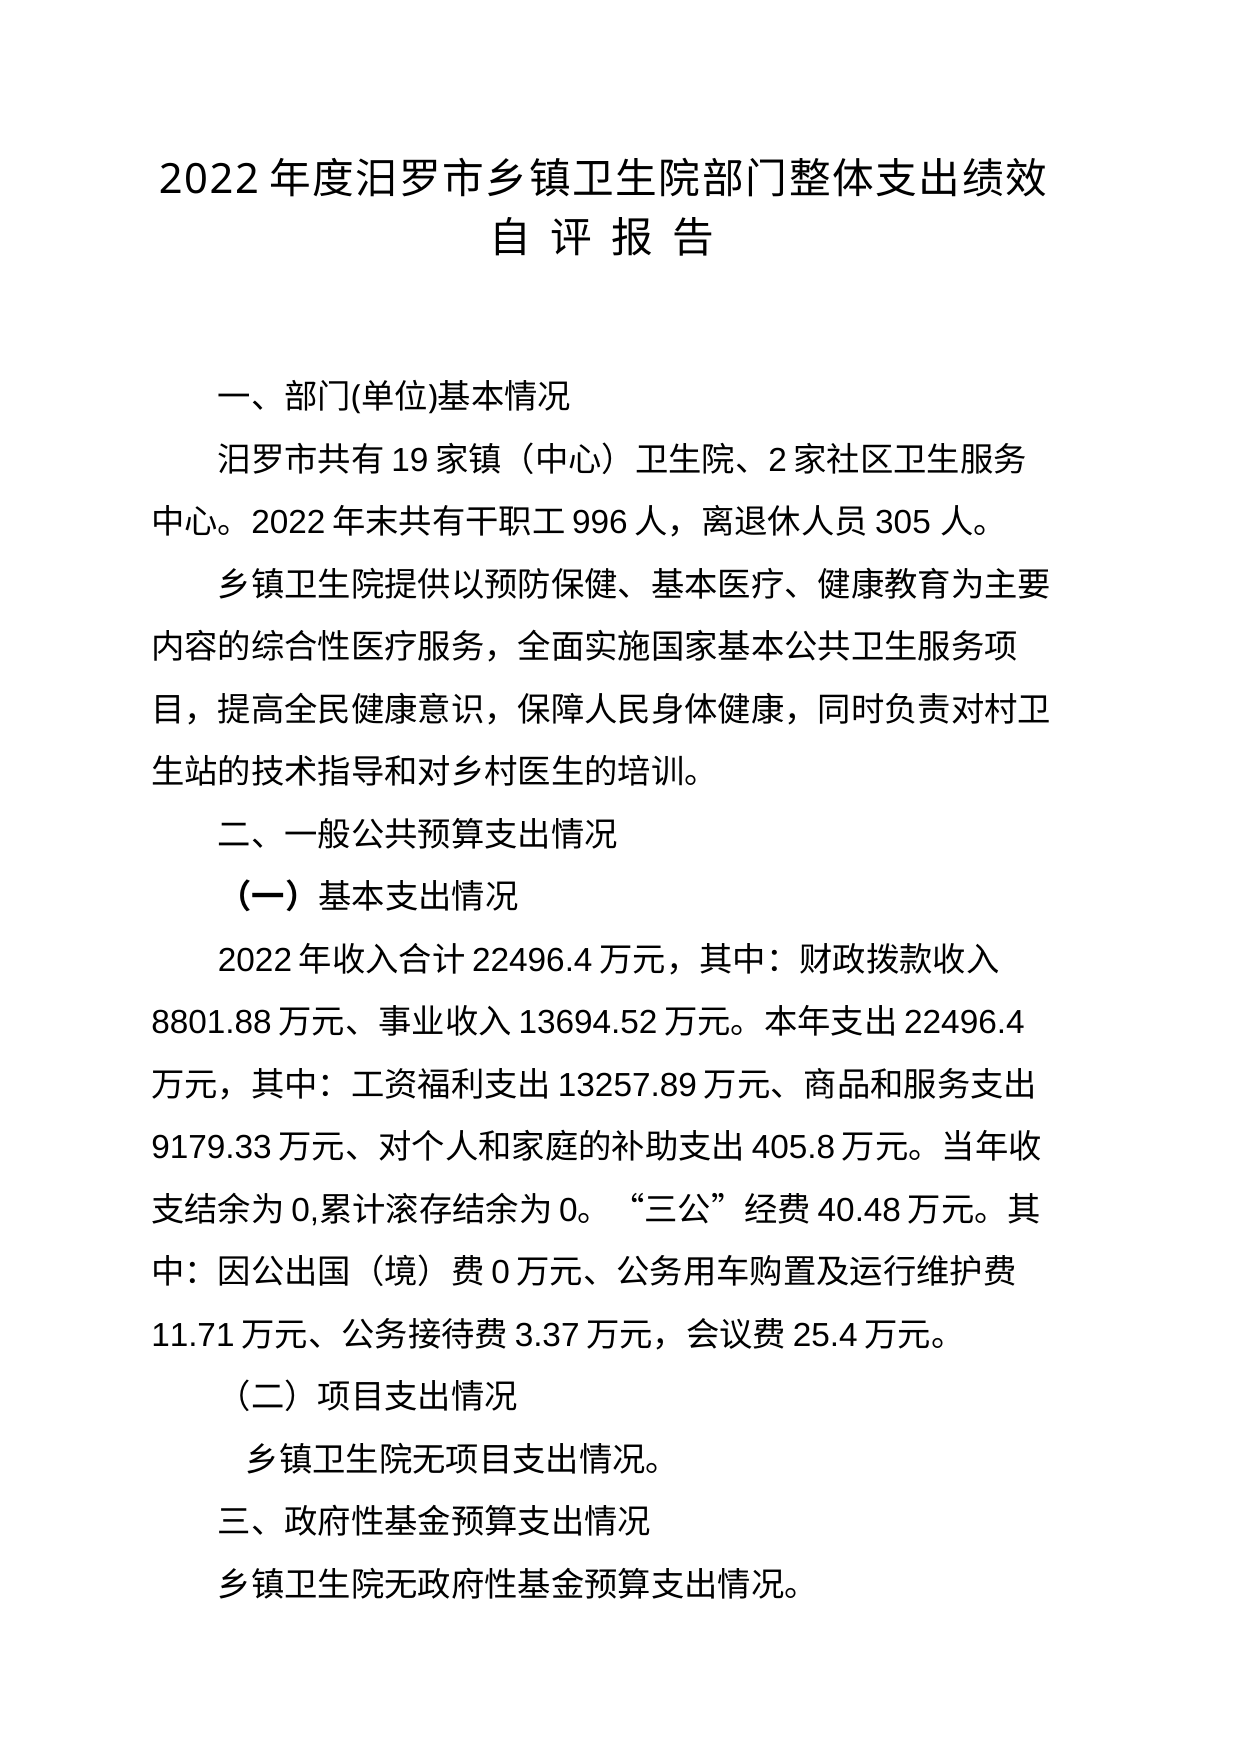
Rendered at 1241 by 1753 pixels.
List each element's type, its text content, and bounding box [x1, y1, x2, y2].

text 汨罗市共有19家镇（中心）卫生院、2家社区卫生服务中心。2022年末共有干职工996人，离退休人员 305 人。 [151, 421, 1054, 546]
list 部门(单位)基本情况 [151, 359, 1054, 421]
list （二）项目支出情况 [151, 1359, 1054, 1421]
list 2022年收入合计22496.4万元，其中：财政拨款收入8801.88万元、事业收入13694.52万元。本年支出22496.4万元，其中：工资福利支出13257.89万元、商品和服务支出9179.33万元、对个人和家庭的补助支出405.8万元。当年收支结余为0,累计滚存结余为0。“三公”经费40.48万元。其中：因公出国（境）费0万元、公务用车购置及运行维护费11.71万元、公务接待费3.37万元，会议费25.4万元。 [151, 921, 1054, 1359]
text 自 评 报 告 [151, 218, 1054, 296]
text 乡镇卫生院提供以预防保健、基本医疗、健康教育为主要内容的综合性医疗服务，全面实施国家基本公共卫生服务项目，提高全民健康意识，保障人民身体健康，同时负责对村卫生站的技术指导和对乡村医生的培训。 [151, 546, 1054, 796]
text 二、一般公共预算支出情况 [151, 796, 1054, 859]
text 2022年度汨罗市乡镇卫生院部门整体支出绩效 [151, 149, 1054, 204]
text 乡镇卫生院无政府性基金预算支出情况。 [151, 1546, 1054, 1609]
list 三、政府性基金预算支出情况 [151, 1484, 1054, 1546]
list 乡镇卫生院无项目支出情况。 [151, 1421, 1054, 1484]
list （一）基本支出情况 [151, 859, 1054, 921]
